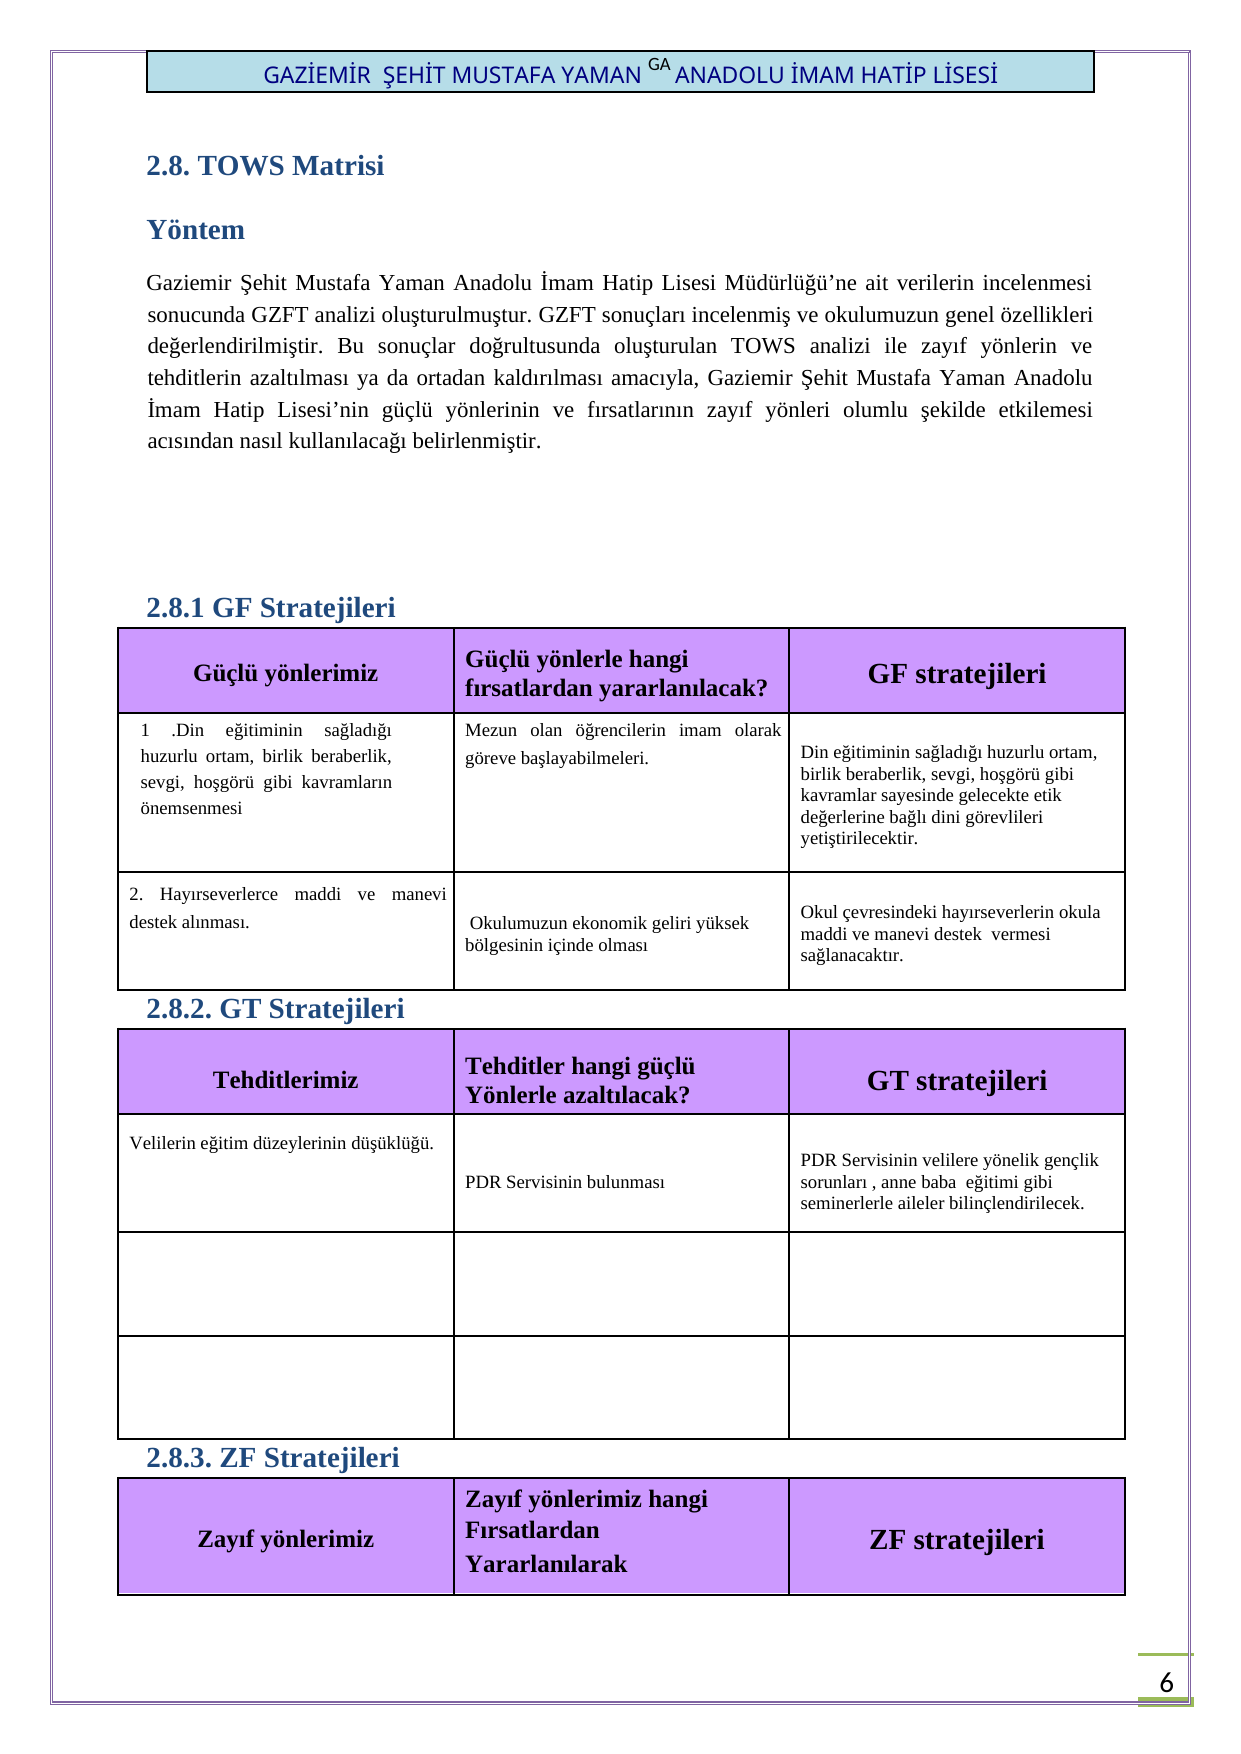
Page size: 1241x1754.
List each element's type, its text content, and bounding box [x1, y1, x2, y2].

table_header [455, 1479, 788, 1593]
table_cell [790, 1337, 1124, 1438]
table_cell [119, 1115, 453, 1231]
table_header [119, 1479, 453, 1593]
subtitle 2.8.3. ZF Stratejileri [146, 1440, 1093, 1474]
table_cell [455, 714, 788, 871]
text Gaziemir Şehit Mustafa Yaman Anadolu İmam Hatip Lisesi Müdürlüğü’ne ait verilerin incelenmesi sonucunda GZFT analizi oluşturulmuştur. GZFT sonuçları incelenmiş ve okulumuzun genel özellikleri değerlendirilmiştir. Bu sonuçlar doğrultusunda oluşturulan TOWS analizi ile zayıf yönlerin ve tehditlerin azaltılması ya da ortadan kaldırılması amacıyla, Gaziemir Şehit Mustafa Yaman Anadolu İmam Hatip Lisesi’nin güçlü yönlerinin ve fırsatlarının zayıf yönleri olumlu şekilde etkilemesi acısından nasıl kullanılacağı belirlenmiştir. [146, 269, 1094, 453]
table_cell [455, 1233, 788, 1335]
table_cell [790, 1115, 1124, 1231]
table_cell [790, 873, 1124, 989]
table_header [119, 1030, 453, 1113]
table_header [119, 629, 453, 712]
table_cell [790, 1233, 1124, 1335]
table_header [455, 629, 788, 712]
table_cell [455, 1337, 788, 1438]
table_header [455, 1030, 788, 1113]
subtitle Yöntem [146, 212, 1093, 246]
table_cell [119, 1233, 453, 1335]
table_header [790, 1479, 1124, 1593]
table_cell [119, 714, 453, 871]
text 2.8. TOWS Matrisi [146, 148, 1093, 181]
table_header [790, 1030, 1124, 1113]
subtitle 2.8.1 GF Stratejileri [146, 590, 1093, 624]
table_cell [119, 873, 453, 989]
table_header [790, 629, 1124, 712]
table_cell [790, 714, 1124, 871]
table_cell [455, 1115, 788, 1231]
subtitle 2.8.2. GT Stratejileri [146, 991, 1093, 1024]
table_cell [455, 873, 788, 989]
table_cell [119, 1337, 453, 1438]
